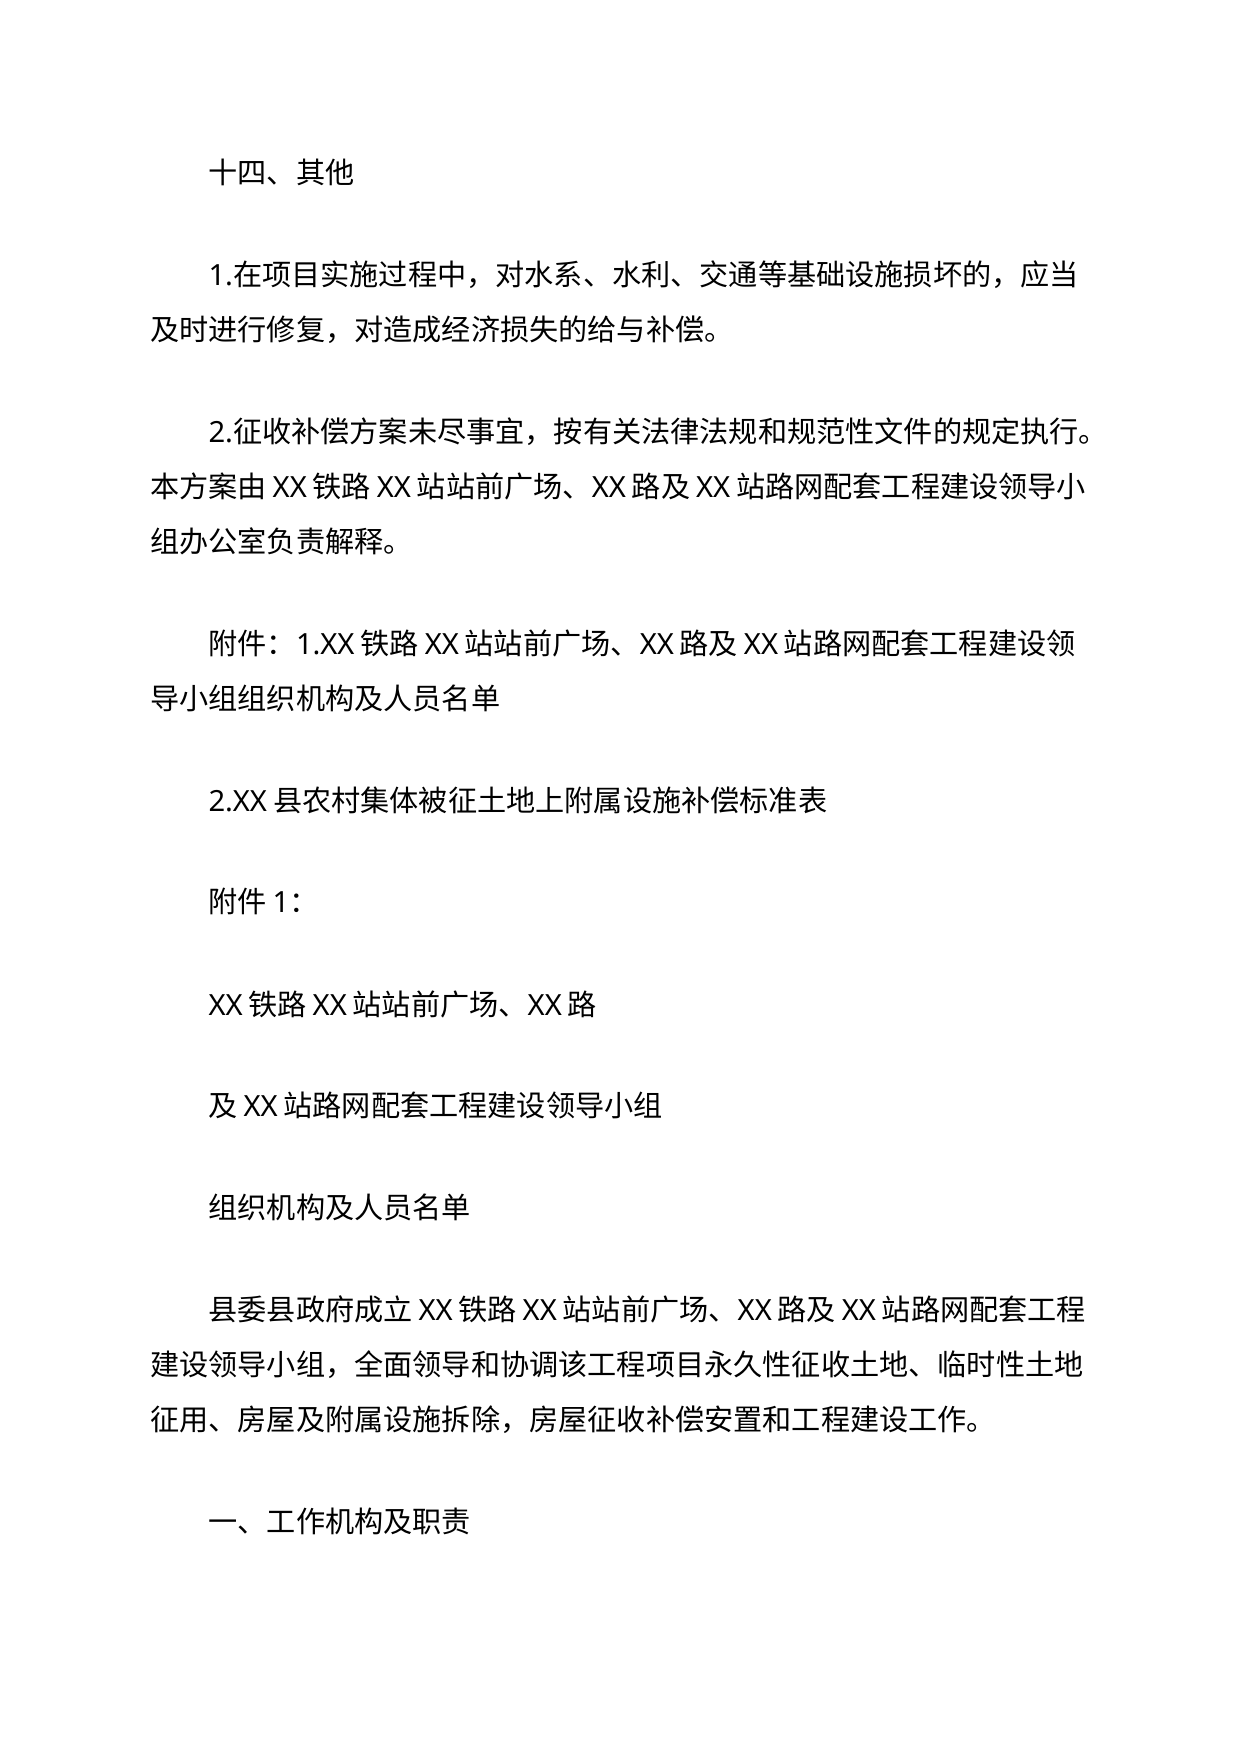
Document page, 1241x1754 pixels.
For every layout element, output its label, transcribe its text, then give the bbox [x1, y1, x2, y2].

text 2.XX县农村集体被征土地上附属设施补偿标准表 [150, 777, 1090, 819]
text 十四、其他 [150, 150, 1090, 192]
text 1.在项目实施过程中，对水系、水利、交通等基础设施损坏的，应当及时进行修复，对造成经济损失的给与补偿。 [150, 252, 1090, 349]
text 组织机构及人员名单 [150, 1185, 1090, 1227]
text 县委县政府成立XX铁路XX站站前广场、XX路及XX站路网配套工程建设领导小组，全面领导和协调该工程项目永久性征收土地、临时性土地征用、房屋及附属设施拆除，房屋征收补偿安置和工程建设工作。 [150, 1287, 1090, 1439]
text 附件1： [150, 879, 1090, 921]
text 附件：1.XX铁路XX站站前广场、XX路及XX站路网配套工程建设领导小组组织机构及人员名单 [150, 620, 1090, 718]
text 一、工作机构及职责 [150, 1498, 1090, 1541]
text 及XX站路网配套工程建设领导小组 [150, 1083, 1090, 1125]
text 2.征收补偿方案未尽事宜，按有关法律法规和规范性文件的规定执行。本方案由XX铁路XX站站前广场、XX路及XX站路网配套工程建设领导小组办公室负责解释。 [150, 408, 1090, 561]
text XX铁路XX站站前广场、XX路 [150, 981, 1090, 1023]
